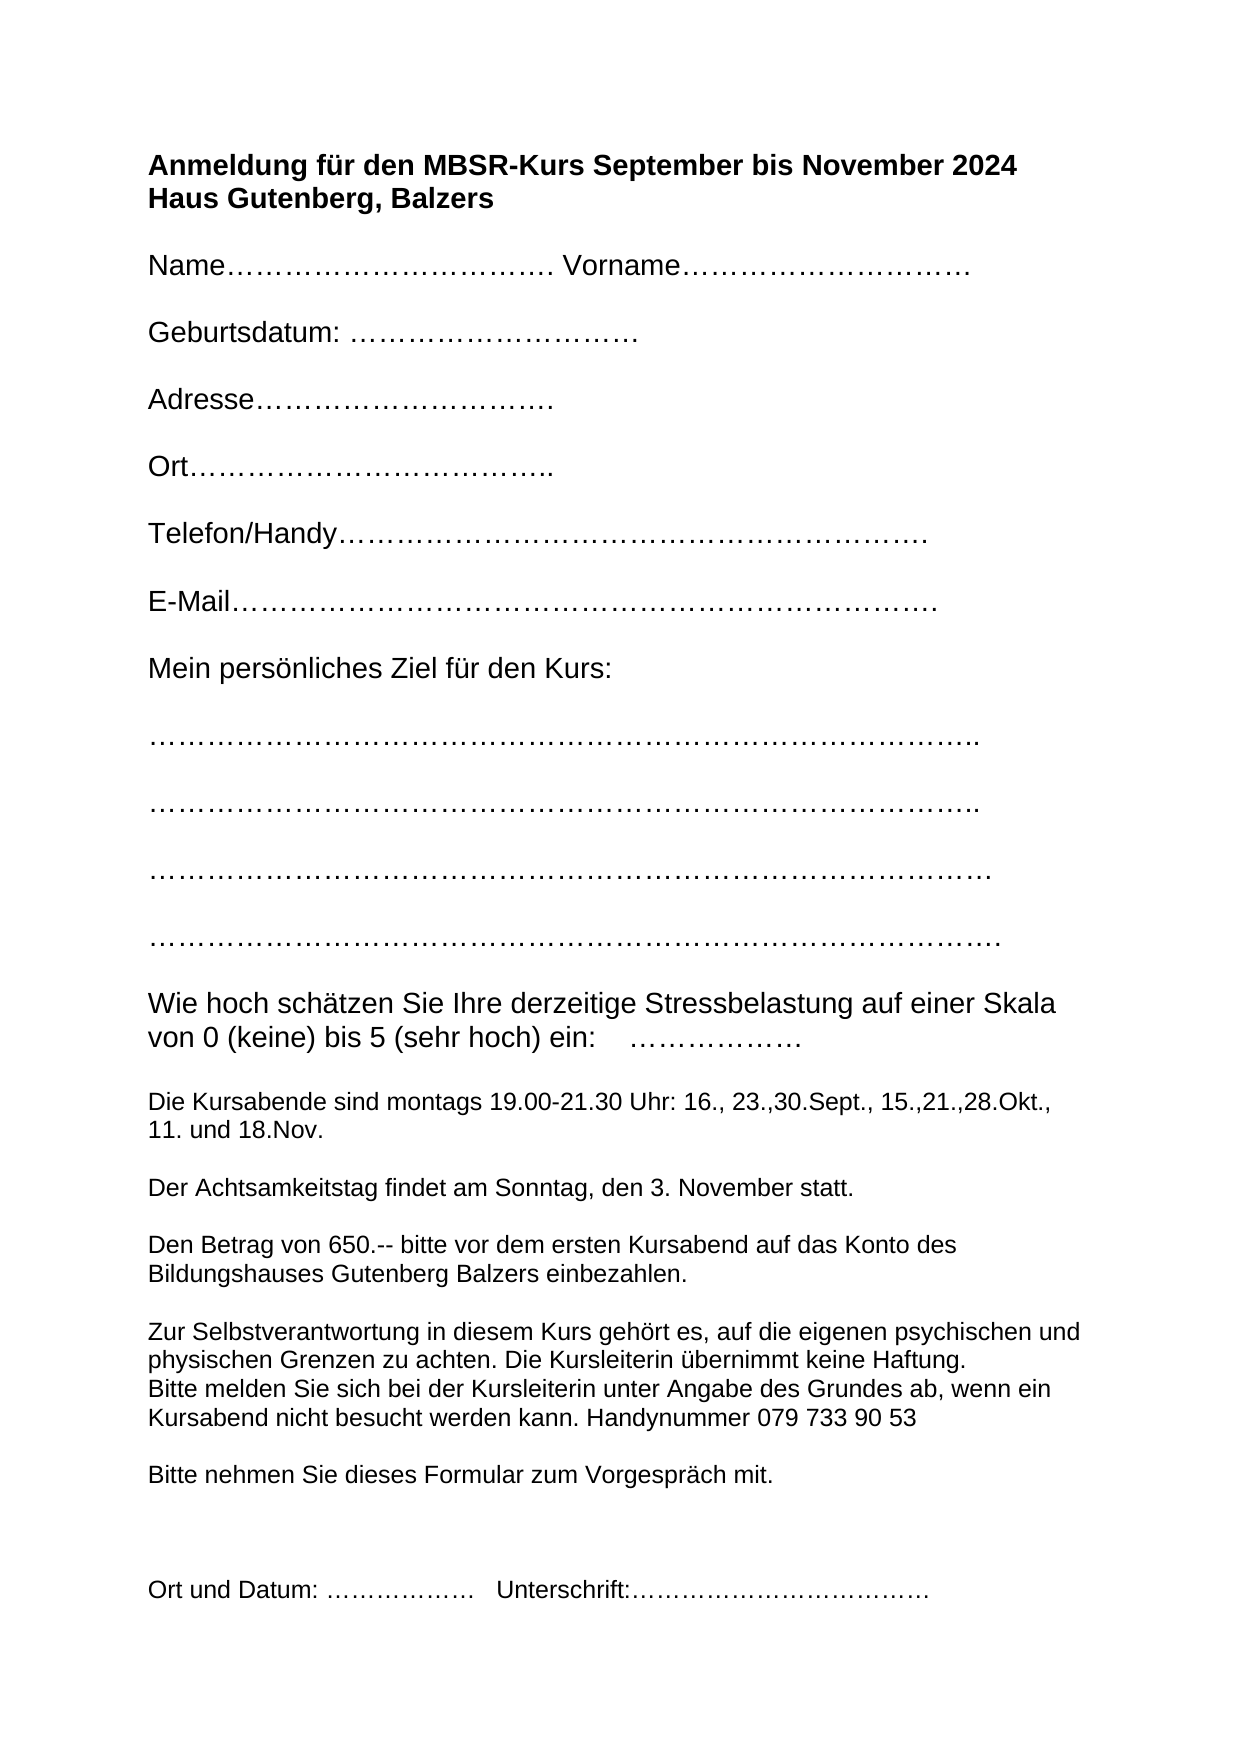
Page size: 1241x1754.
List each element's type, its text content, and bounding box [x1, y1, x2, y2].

text Zur Selbstverantwortung in diesem Kurs gehört es, auf die eigenen psychischen und physischen Grenzen zu achten. Die Kursleiterin übernimmt keine Haftung. [148, 1317, 1093, 1374]
text Wie hoch schätzen Sie Ihre derzeitige Stressbelastung auf einer Skala von 0 (keine) bis 5 (sehr hoch) ein: ……………… [148, 986, 1093, 1053]
text …………………………………………………………………………… [148, 852, 1093, 886]
text Name……………………………. Vorname………………………… [148, 248, 1093, 282]
text ………………………………………………………………………….. [148, 785, 1093, 818]
text Bitte nehmen Sie dieses Formular zum Vorgespräch mit. [148, 1461, 1093, 1489]
text Ort und Datum: ……………… Unterschrift:……………………………… [148, 1576, 1093, 1604]
text Anmeldung für den MBSR-Kurs September bis November 2024 [148, 148, 1093, 181]
text E-Mail………………………………………………………………. [148, 584, 1093, 617]
text Adresse…………………………. [148, 382, 1093, 416]
text Geburtsdatum: ………………………… [148, 315, 1093, 349]
text Der Achtsamkeitstag findet am Sonntag, den 3. November statt. [148, 1173, 1093, 1202]
text ……………………………………………………………………………. [148, 919, 1093, 953]
text Bitte melden Sie sich bei der Kursleiterin unter Angabe des Grundes ab, wenn ein Kursabend nicht besucht werden kann. Handynummer 079 733 90 53 [148, 1374, 1093, 1432]
text Die Kursabende sind montags 19.00-21.30 Uhr: 16., 23.,30.Sept., 15.,21.,28.Okt., 11. und 18.Nov. [148, 1087, 1093, 1144]
text Den Betrag von 650.-- bitte vor dem ersten Kursabend auf das Konto des Bildungshauses Gutenberg Balzers einbezahlen. [148, 1231, 1093, 1288]
text Haus Gutenberg, Balzers [148, 181, 1093, 215]
text Ort……………………………….. [148, 449, 1093, 483]
text Mein persönliches Ziel für den Kurs: [148, 651, 1093, 684]
text ………………………………………………………………………….. [148, 718, 1093, 751]
text Telefon/Handy……………………………………………………. [148, 517, 1093, 550]
